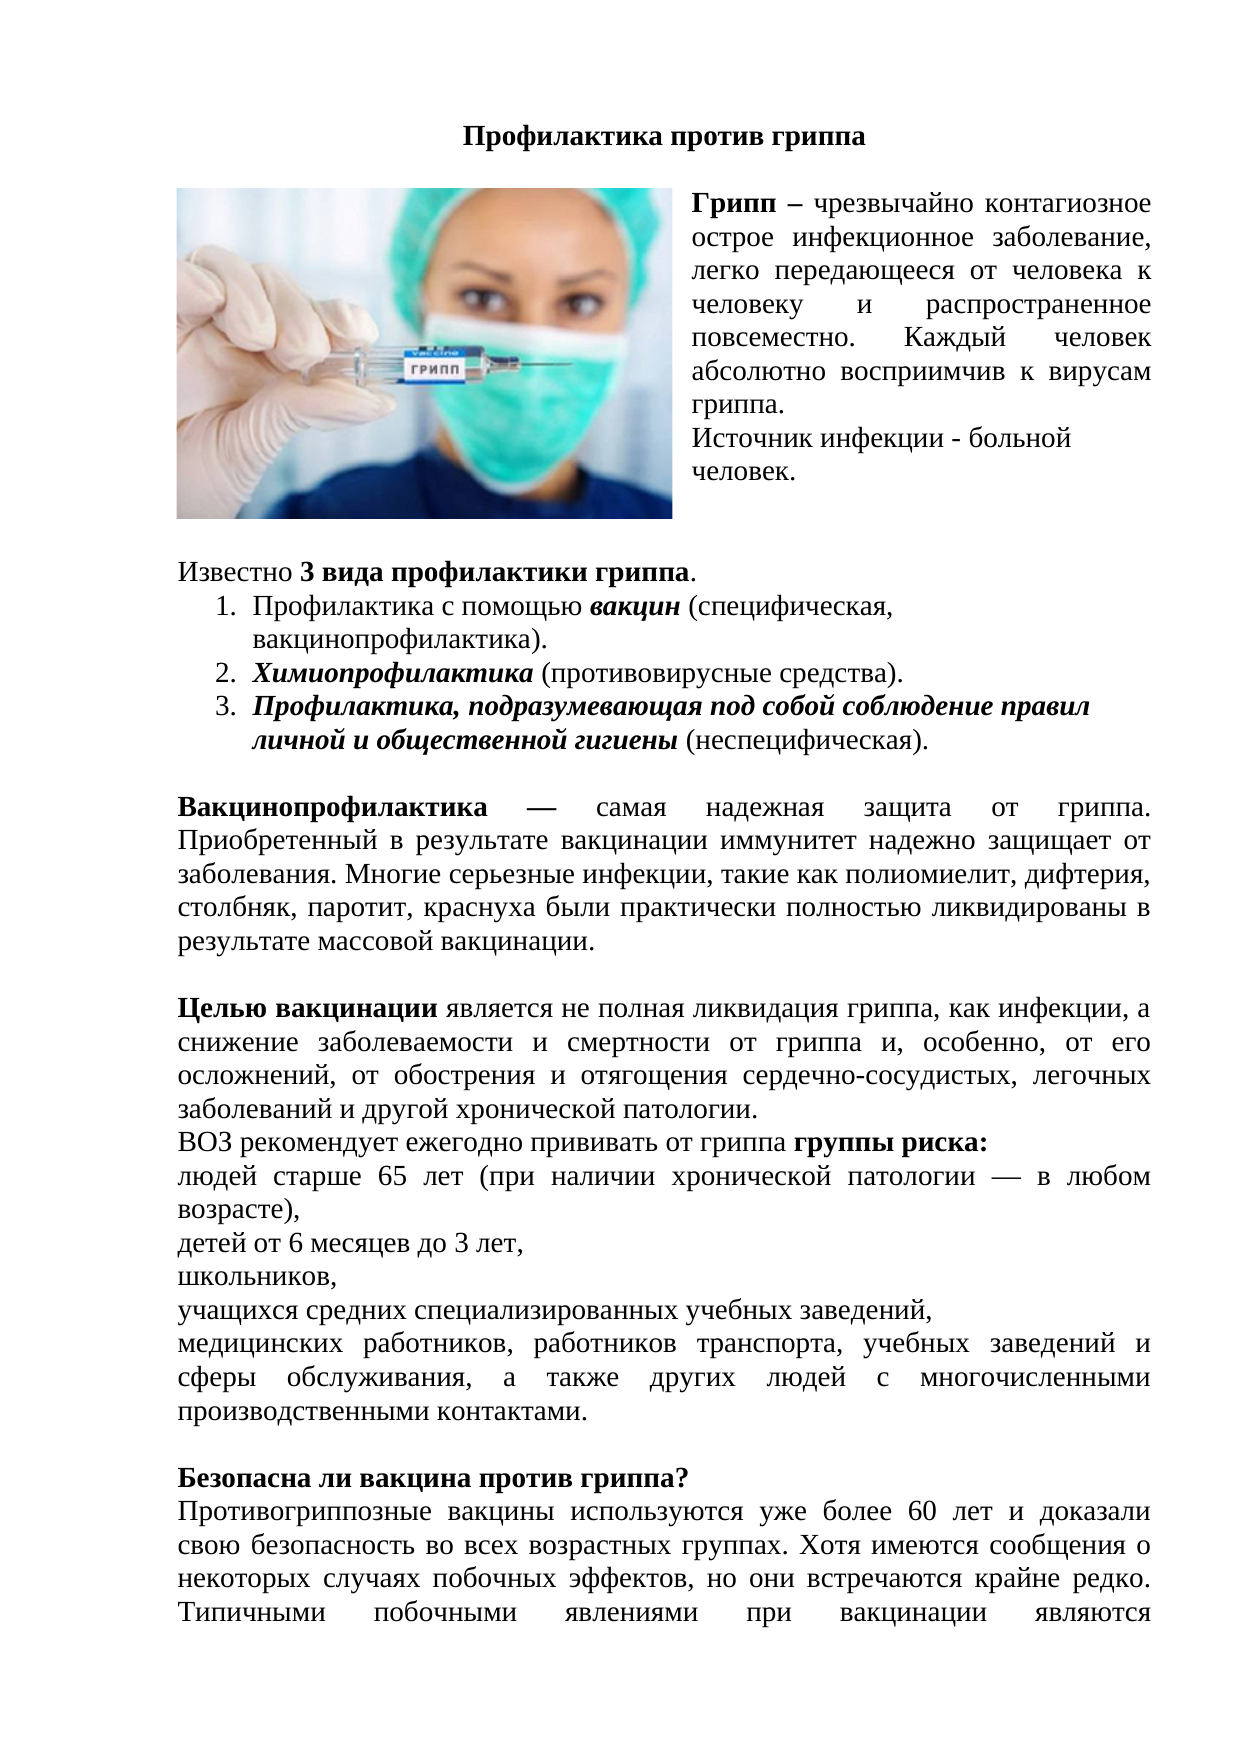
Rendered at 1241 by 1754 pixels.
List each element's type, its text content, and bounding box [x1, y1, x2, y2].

list Профилактика, подразумевающая под собой соблюдение правил личной и общественной гигиены (неспецифическая). [215, 688, 1152, 755]
text школьников, [177, 1258, 1152, 1292]
text Профилактика против гриппа [177, 118, 1152, 152]
text людей старше 65 лет (при наличии хронической патологии — в любом возрасте), [177, 1158, 1152, 1225]
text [177, 1493, 1152, 1627]
text Известно 3 вида профилактики гриппа. [177, 554, 1152, 588]
text Источник инфекции - больной человек. [673, 420, 1152, 487]
text детей от 6 месяцев до 3 лет, [177, 1225, 1152, 1258]
text Целью вакцинации является не полная ликвидация гриппа, как инфекции, а снижение заболеваемости и смертности от гриппа и, особенно, от его осложнений, от обострения и отягощения сердечно-сосудистых, легочных заболеваний и другой хронической патологии. [177, 990, 1152, 1124]
text медицинских работников, работников транспорта, учебных заведений и сферы обслуживания, а также других людей с многочисленными производственными контактами. [177, 1326, 1152, 1426]
list Профилактика с помощью вакцин (специфическая, вакцинопрофилактика). [215, 588, 1152, 655]
text ВОЗ рекомендует ежегодно прививать от гриппа группы риска: [177, 1124, 1152, 1158]
text Безопасна ли вакцина против гриппа? [177, 1460, 1152, 1493]
picture [176, 188, 673, 519]
text учащихся средних специализированных учебных заведений, [177, 1292, 1152, 1326]
text Вакцинопрофилактика — самая надежная защита от гриппа. Приобретенный в результате вакцинации иммунитет надежно защищает от заболевания. Многие серьезные инфекции, такие как полиомиелит, дифтерия, столбняк, паротит, краснуха были практически полностью ликвидированы в результате массовой вакцинации. [177, 789, 1152, 957]
text Грипп – чрезвычайно контагиозное острое инфекционное заболевание, легко передающееся от человека к человеку и распространенное повсеместно. Каждый человек абсолютно восприимчив к вирусам гриппа. [177, 185, 1152, 420]
list Химиопрофилактика (противовирусные средства). [215, 655, 1152, 688]
